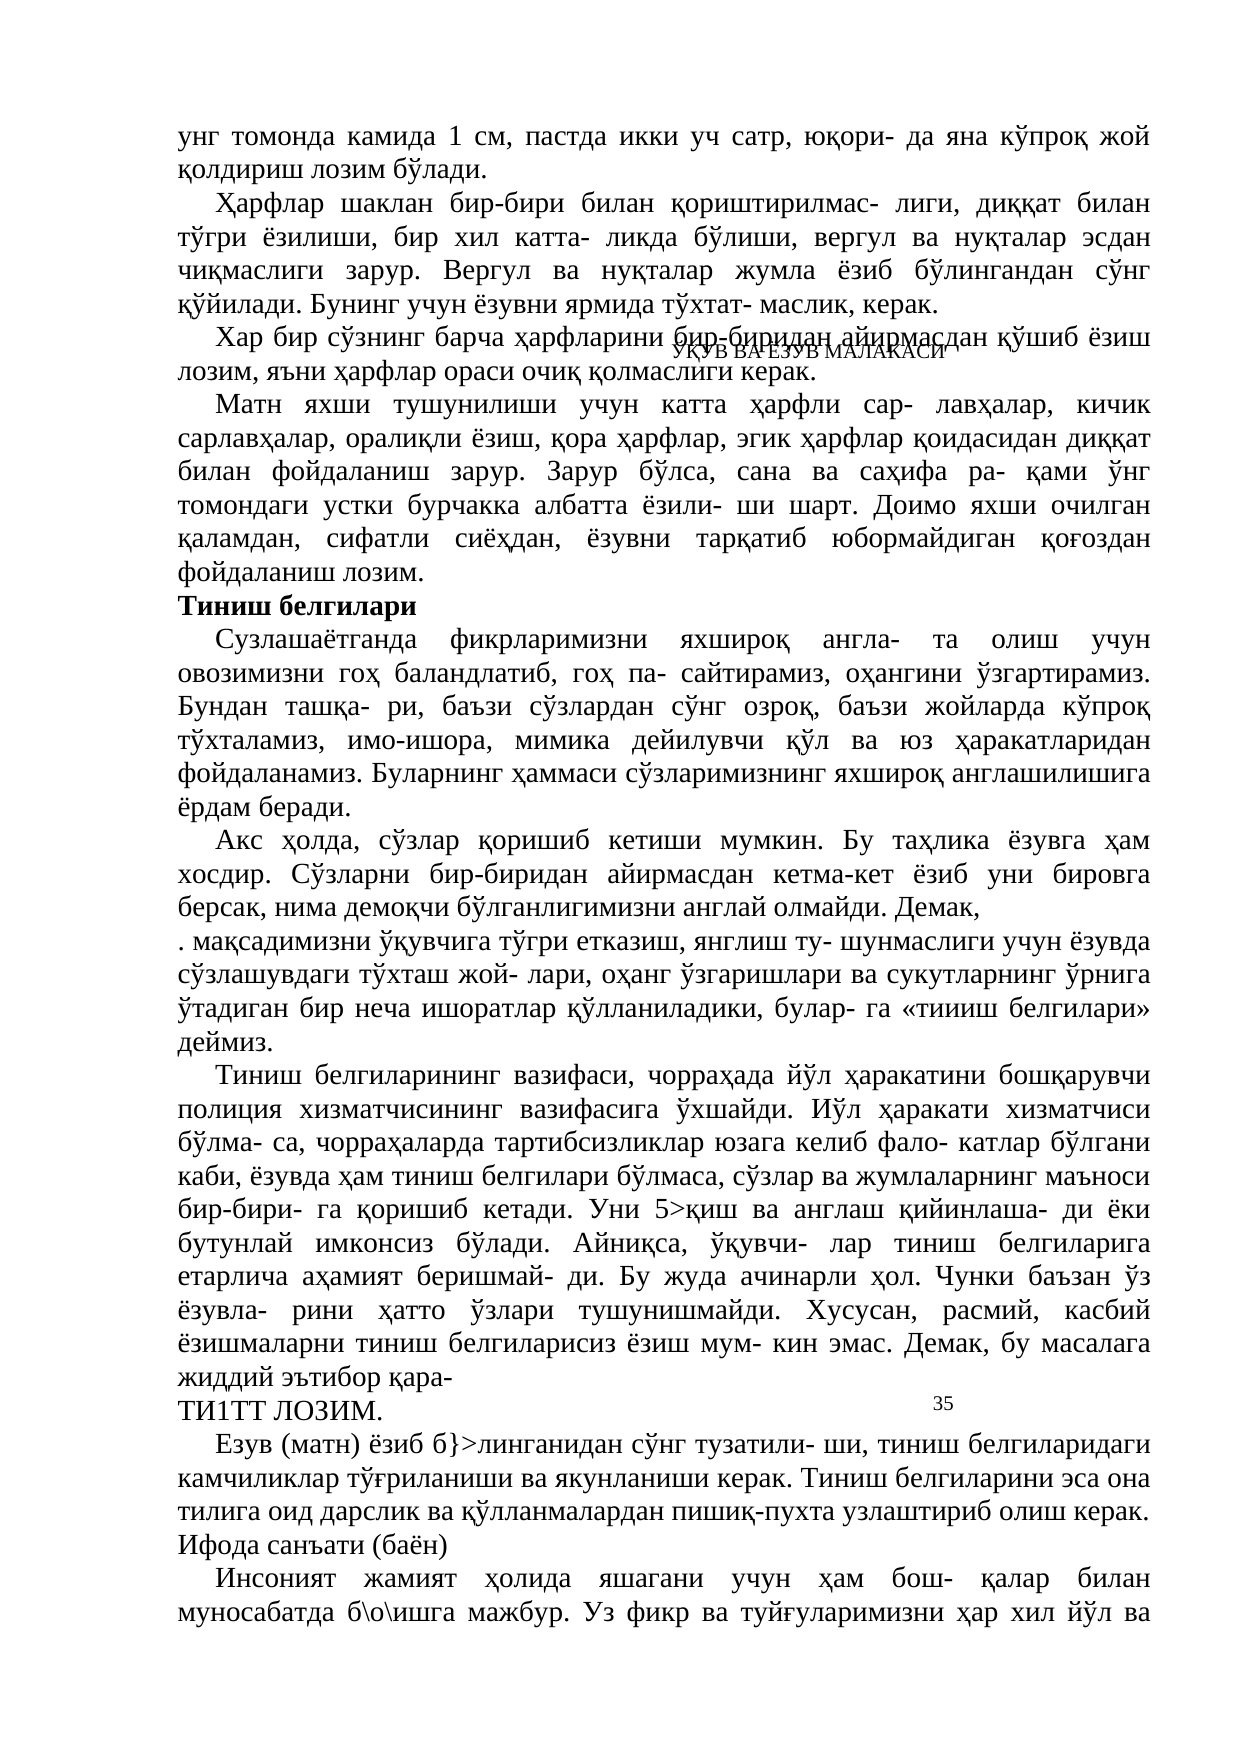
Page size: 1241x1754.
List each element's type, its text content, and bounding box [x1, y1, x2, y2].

text Акс ҳолда, сўзлар қоришиб кетиши мумкин. Бу таҳлика ёзувга ҳам хосдир. Сўзларни бир-биридан айирмасдан кетма-кет ёзиб уни бировга берсак, нима демоқчи бўлганлигимизни англай олмайди. Демак, [177, 822, 1152, 923]
text Тиниш белгиларининг вазифаси, чорраҳада йўл ҳаракатини бошқарувчи полиция хизматчисининг вазифасига ўхшайди. Иўл ҳаракати хизматчиси бўлма- са, чорраҳаларда тартибсизликлар юзага келиб фало- катлар бўлгани каби, ёзувда ҳам тиниш белгилари бўлмаса, сўзлар ва жумлаларнинг маъноси бир-бири- га қоришиб кетади. Уни 5>қиш ва англаш қийинлаша- ди ёки бутунлай имконсиз бўлади. Айниқса, ўқувчи- лар тиниш белгиларига етарлича аҳамият беришмай- ди. Бу жуда ачинарли ҳол. Чунки баъзан ўз ёзувла- рини ҳатто ўзлари тушунишмайди. Хусусан, расмий, касбий ёзишмаларни тиниш белгиларисиз ёзиш мум- кин эмас. Демак, бу масалага жиддий эътибор қара- [177, 1057, 1152, 1393]
text Матн яхши тушунилиши учун катта ҳарфли сар- лавҳалар, кичик сарлавҳалар, оралиқли ёзиш, қора ҳарфлар, эгик ҳарфлар қоидасидан диққат билан фойдаланиш зарур. Зарур бўлса, сана ва саҳифа ра- қами ўнг томондаги устки бурчакка албатта ёзили- ши шарт. Доимо яхши очилган қаламдан, сифатли сиёҳдан, ёзувни тарқатиб юбормайдиган қоғоздан фойдаланиш лозим. [177, 386, 1152, 588]
text Ифода санъати (баён) [177, 1527, 1152, 1560]
text . мақсадимизни ўқувчига тўгри етказиш, янглиш ту- шунмаслиги учун ёзувда сўзлашувдаги тўхташ жой- лари, оҳанг ўзгаришлари ва сукутларнинг ўрнига ўтадиган бир неча ишоратлар қўлланиладики, булар- га «тиииш белгилари» деймиз. [177, 923, 1152, 1057]
text Хар бир сўзнинг барча ҳарфларини бир-биридан айирмасдан қўшиб ёзиш лозим, яъни ҳарфлар ораси очиқ қолмаслиги керак. [177, 319, 1152, 386]
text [177, 1560, 1152, 1627]
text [177, 118, 1152, 185]
text Сузлашаётганда фикрларимизни яхшироқ англа- та олиш учун овозимизни гоҳ баландлатиб, гоҳ па- сайтирамиз, оҳангини ўзгартирамиз. Бундан ташқа- ри, баъзи сўзлардан сўнг озроқ, баъзи жойларда кўпроқ тўхталамиз, имо-ишора, мимика дейилувчи қўл ва юз ҳаракатларидан фойдаланамиз. Буларнинг ҳаммаси сўзларимизнинг яхшироқ англашилишига ёрдам беради. [177, 621, 1152, 822]
text ТИ1ТТ ЛОЗИМ. [177, 1393, 1152, 1426]
text Тиниш белгилари [177, 588, 1152, 621]
text Ҳарфлар шаклан бир-бири билан қориштирилмас- лиги, диққат билан тўгри ёзилиши, бир хил катта- ликда бўлиши, вергул ва нуқталар эсдан чиқмаслиги зарур. Вергул ва нуқталар жумла ёзиб бўлингандан сўнг қўйилади. Бунинг учун ёзувни ярмида тўхтат- маслик, керак. [177, 185, 1152, 319]
text Езув (матн) ёзиб б}>линганидан сўнг тузатили- ши, тиниш белгиларидаги камчиликлар тўғриланиши ва якунланиши керак. Тиниш белгиларини эса она тилига оид дарслик ва қўлланмалардан пишиқ-пухта узлаштириб олиш керак. [177, 1426, 1152, 1527]
